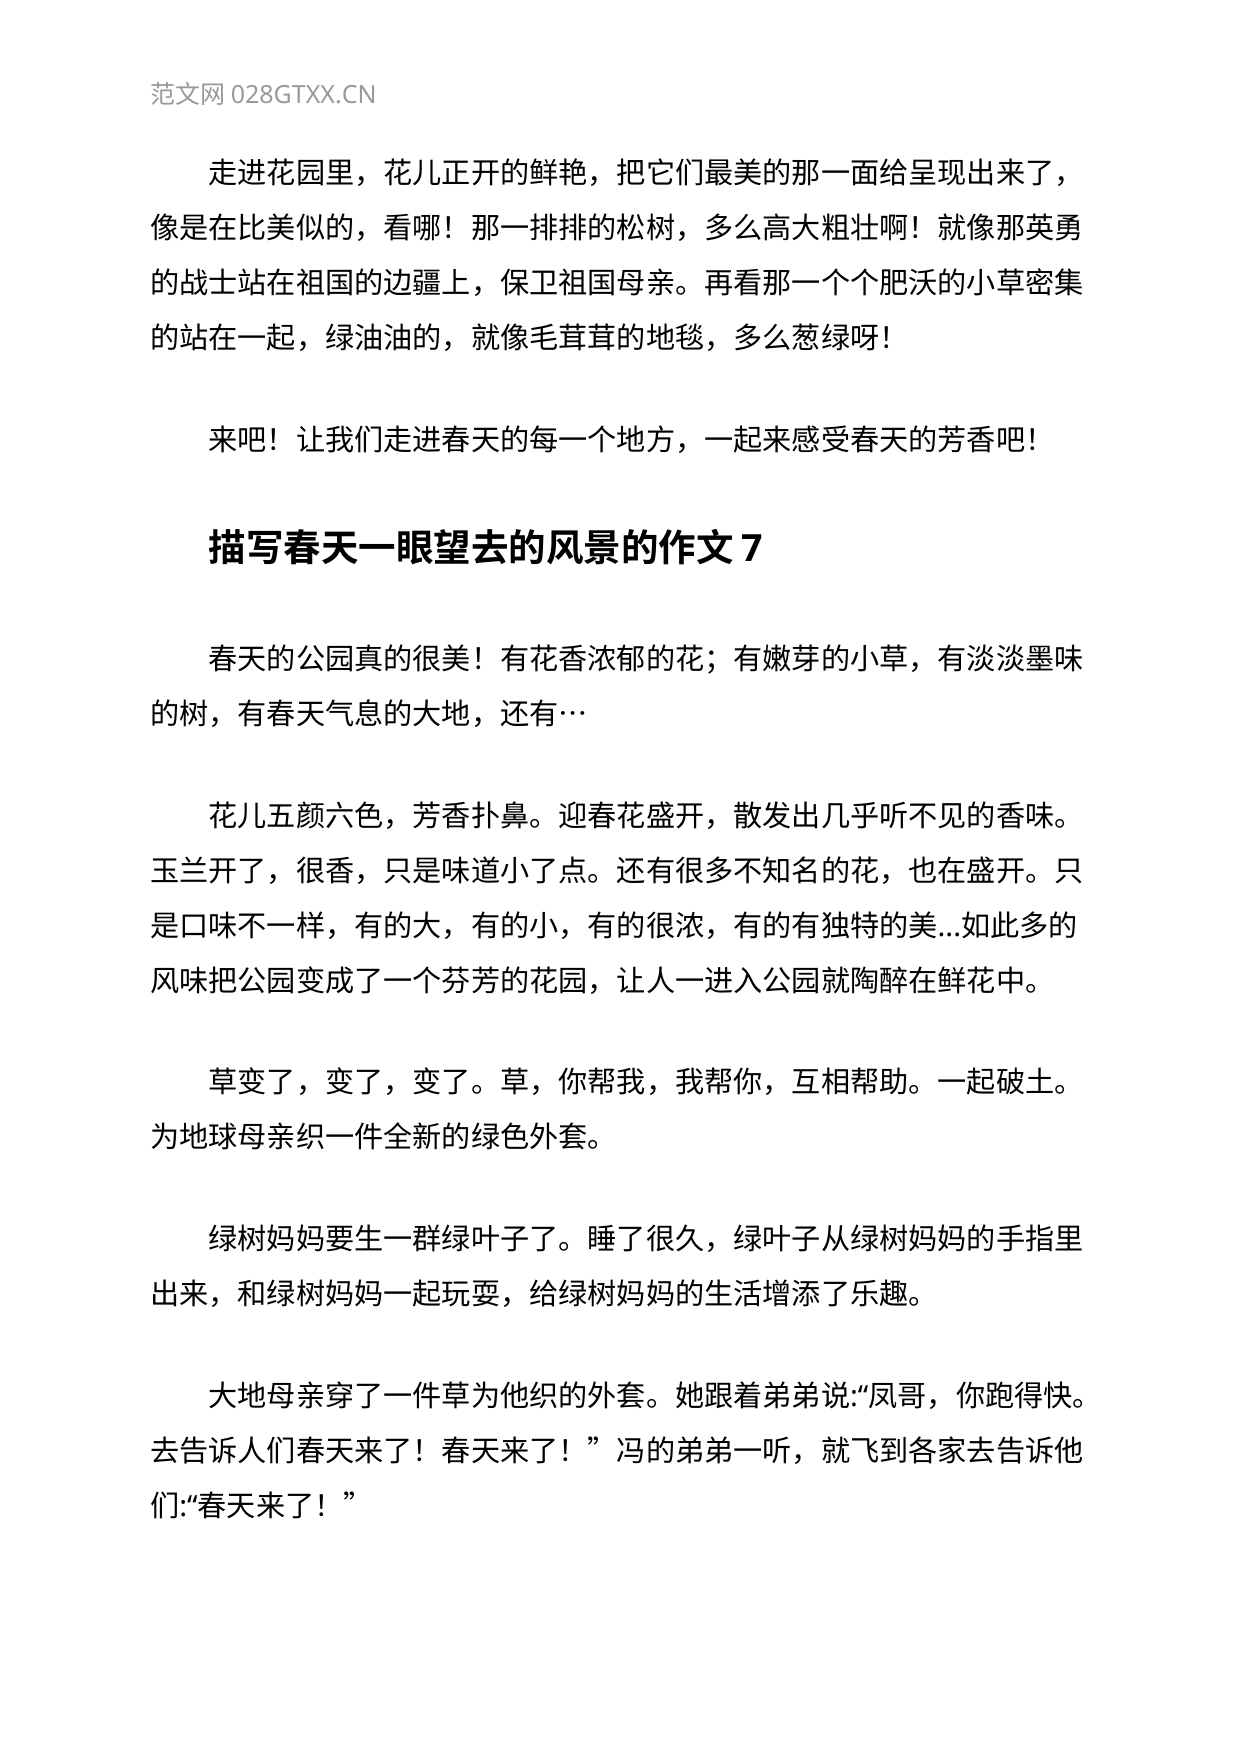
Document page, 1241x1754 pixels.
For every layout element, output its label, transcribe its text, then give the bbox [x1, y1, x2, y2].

text 春天的公园真的很美！有花香浓郁的花；有嫩芽的小草，有淡淡墨味的树，有春天气息的大地，还有… [150, 636, 1090, 733]
text 大地母亲穿了一件草为他织的外套。她跟着弟弟说:“凤哥，你跑得快。去告诉人们春天来了！春天来了！”冯的弟弟一听，就飞到各家去告诉他们:“春天来了！” [150, 1372, 1090, 1525]
text 花儿五颜六色，芳香扑鼻。迎春花盛开，散发出几乎听不见的香味。玉兰开了，很香，只是味道小了点。还有很多不知名的花，也在盛开。只是口味不一样，有的大，有的小，有的很浓，有的有独特的美...如此多的风味把公园变成了一个芬芳的花园，让人一进入公园就陶醉在鲜花中。 [150, 792, 1090, 999]
text 描写春天一眼望去的风景的作文7 [150, 518, 1090, 573]
text 来吧！让我们走进春天的每一个地方，一起来感受春天的芳香吧！ [150, 416, 1090, 459]
text 走进花园里，花儿正开的鲜艳，把它们最美的那一面给呈现出来了，像是在比美似的，看哪！那一排排的松树，多么高大粗壮啊！就像那英勇的战士站在祖国的边疆上，保卫祖国母亲。再看那一个个肥沃的小草密集的站在一起，绿油油的，就像毛茸茸的地毯，多么葱绿呀！ [150, 150, 1090, 357]
text 绿树妈妈要生一群绿叶子了。睡了很久，绿叶子从绿树妈妈的手指里出来，和绿树妈妈一起玩耍，给绿树妈妈的生活增添了乐趣。 [150, 1216, 1090, 1313]
text 草变了，变了，变了。草，你帮我，我帮你，互相帮助。一起破土。为地球母亲织一件全新的绿色外套。 [150, 1059, 1090, 1156]
